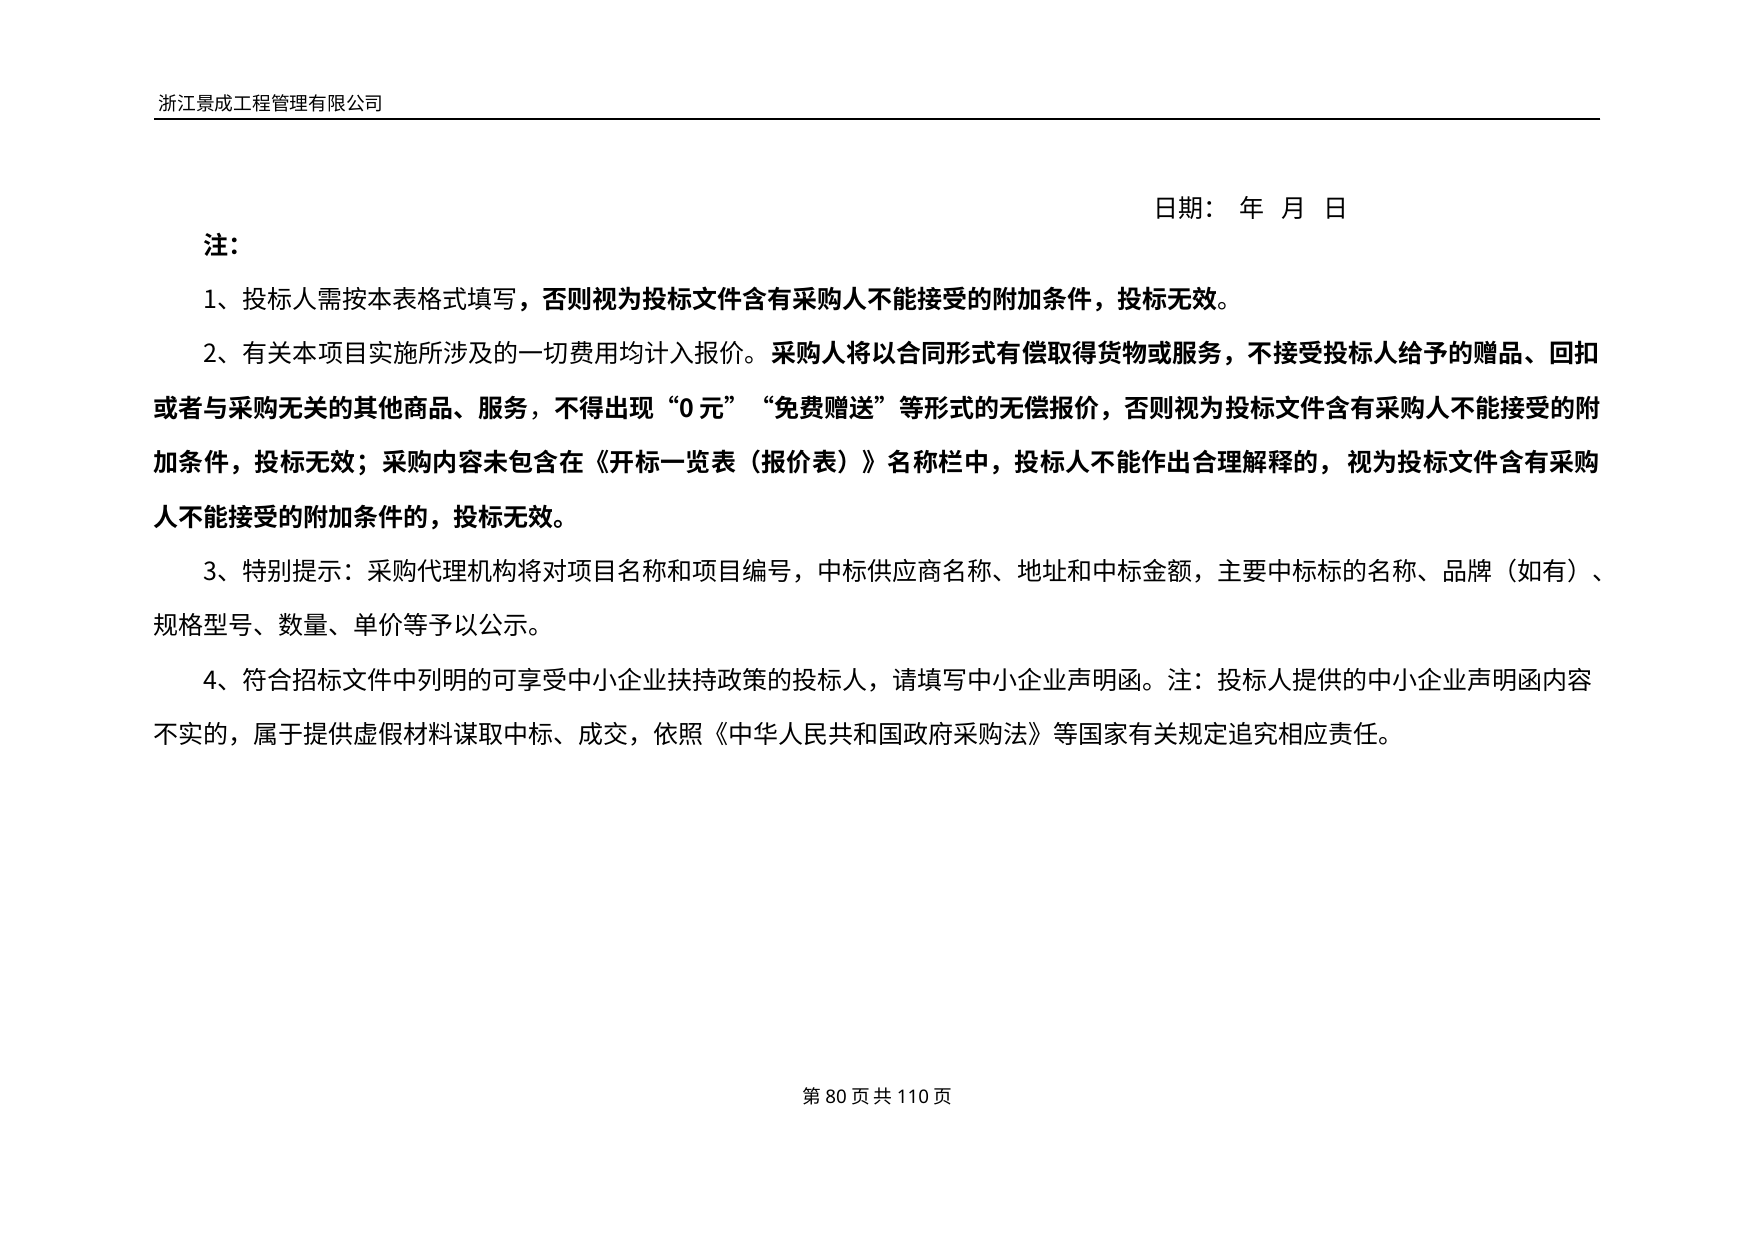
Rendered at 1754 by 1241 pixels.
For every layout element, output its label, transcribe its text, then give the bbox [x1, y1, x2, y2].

text 日期： 年 月 日 [153, 189, 1600, 225]
text 3、特别提示：采购代理机构将对项目名称和项目编号，中标供应商名称、地址和中标金额，主要中标标的名称、品牌（如有）、规格型号、数量、单价等予以公示。 [153, 551, 1600, 642]
text 1、投标人需按本表格式填写，否则视为投标文件含有采购人不能接受的附加条件，投标无效。 [153, 279, 1600, 316]
text 4、符合招标文件中列明的可享受中小企业扶持政策的投标人，请填写中小企业声明函。注：投标人提供的中小企业声明函内容不实的，属于提供虚假材料谋取中标、成交，依照《中华人民共和国政府采购法》等国家有关规定追究相应责任。 [153, 660, 1600, 751]
text 注： [203, 225, 1600, 261]
text 2、有关本项目实施所涉及的一切费用均计入报价。采购人将以合同形式有偿取得货物或服务，不接受投标人给予的赠品、回扣或者与采购无关的其他商品、服务，不得出现“0元”“免费赠送”等形式的无偿报价，否则视为投标文件含有采购人不能接受的附加条件，投标无效；采购内容未包含在《开标一览表（报价表）》名称栏中，投标人不能作出合理解释的，视为投标文件含有采购人不能接受的附加条件的，投标无效。 [153, 334, 1600, 533]
